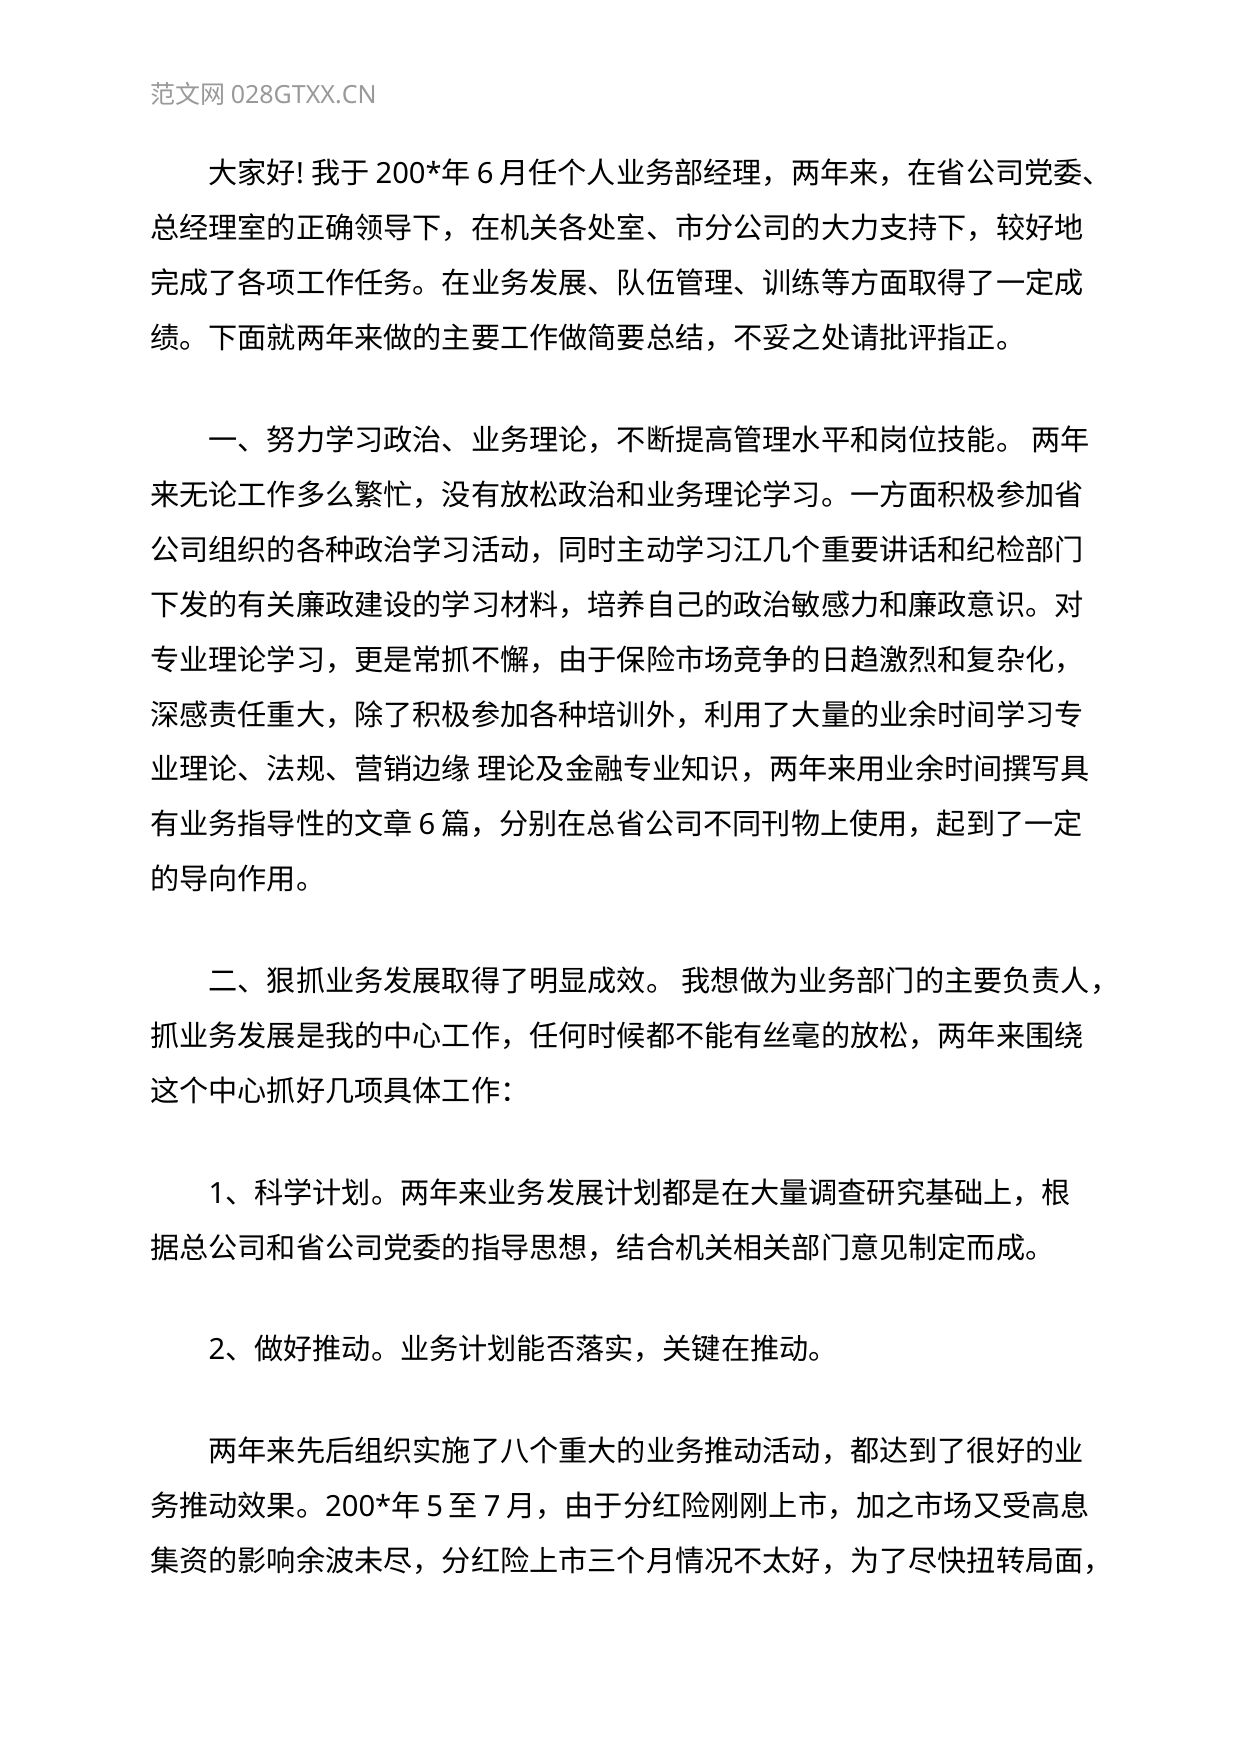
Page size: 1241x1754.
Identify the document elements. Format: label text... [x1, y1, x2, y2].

text 二、狠抓业务发展取得了明显成效。 我想做为业务部门的主要负责人，抓业务发展是我的中心工作，任何时候都不能有丝毫的放松，两年来围绕这个中心抓好几项具体工作： [150, 958, 1090, 1110]
text 一、努力学习政治、业务理论，不断提高管理水平和岗位技能。 两年来无论工作多么繁忙，没有放松政治和业务理论学习。一方面积极参加省公司组织的各种政治学习活动，同时主动学习江几个重要讲话和纪检部门下发的有关廉政建设的学习材料，培养自己的政治敏感力和廉政意识。对专业理论学习，更是常抓不懈，由于保险市场竞争的日趋激烈和复杂化，深感责任重大，除了积极参加各种培训外，利用了大量的业余时间学习专业理论、法规、营销边缘 理论及金融专业知识，两年来用业余时间撰写具有业务指导性的文章6篇，分别在总省公司不同刊物上使用，起到了一定的导向作用。 [150, 417, 1090, 898]
text 2、做好推动。业务计划能否落实，关键在推动。 [150, 1326, 1090, 1368]
text 1、科学计划。两年来业务发展计划都是在大量调查研究基础上，根据总公司和省公司党委的指导思想，结合机关相关部门意见制定而成。 [150, 1169, 1090, 1266]
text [150, 1428, 1090, 1580]
text 大家好! 我于200*年6月任个人业务部经理，两年来，在省公司党委、总经理室的正确领导下，在机关各处室、市分公司的大力支持下，较好地完成了各项工作任务。在业务发展、队伍管理、训练等方面取得了一定成绩。下面就两年来做的主要工作做简要总结，不妥之处请批评指正。 [150, 150, 1090, 357]
